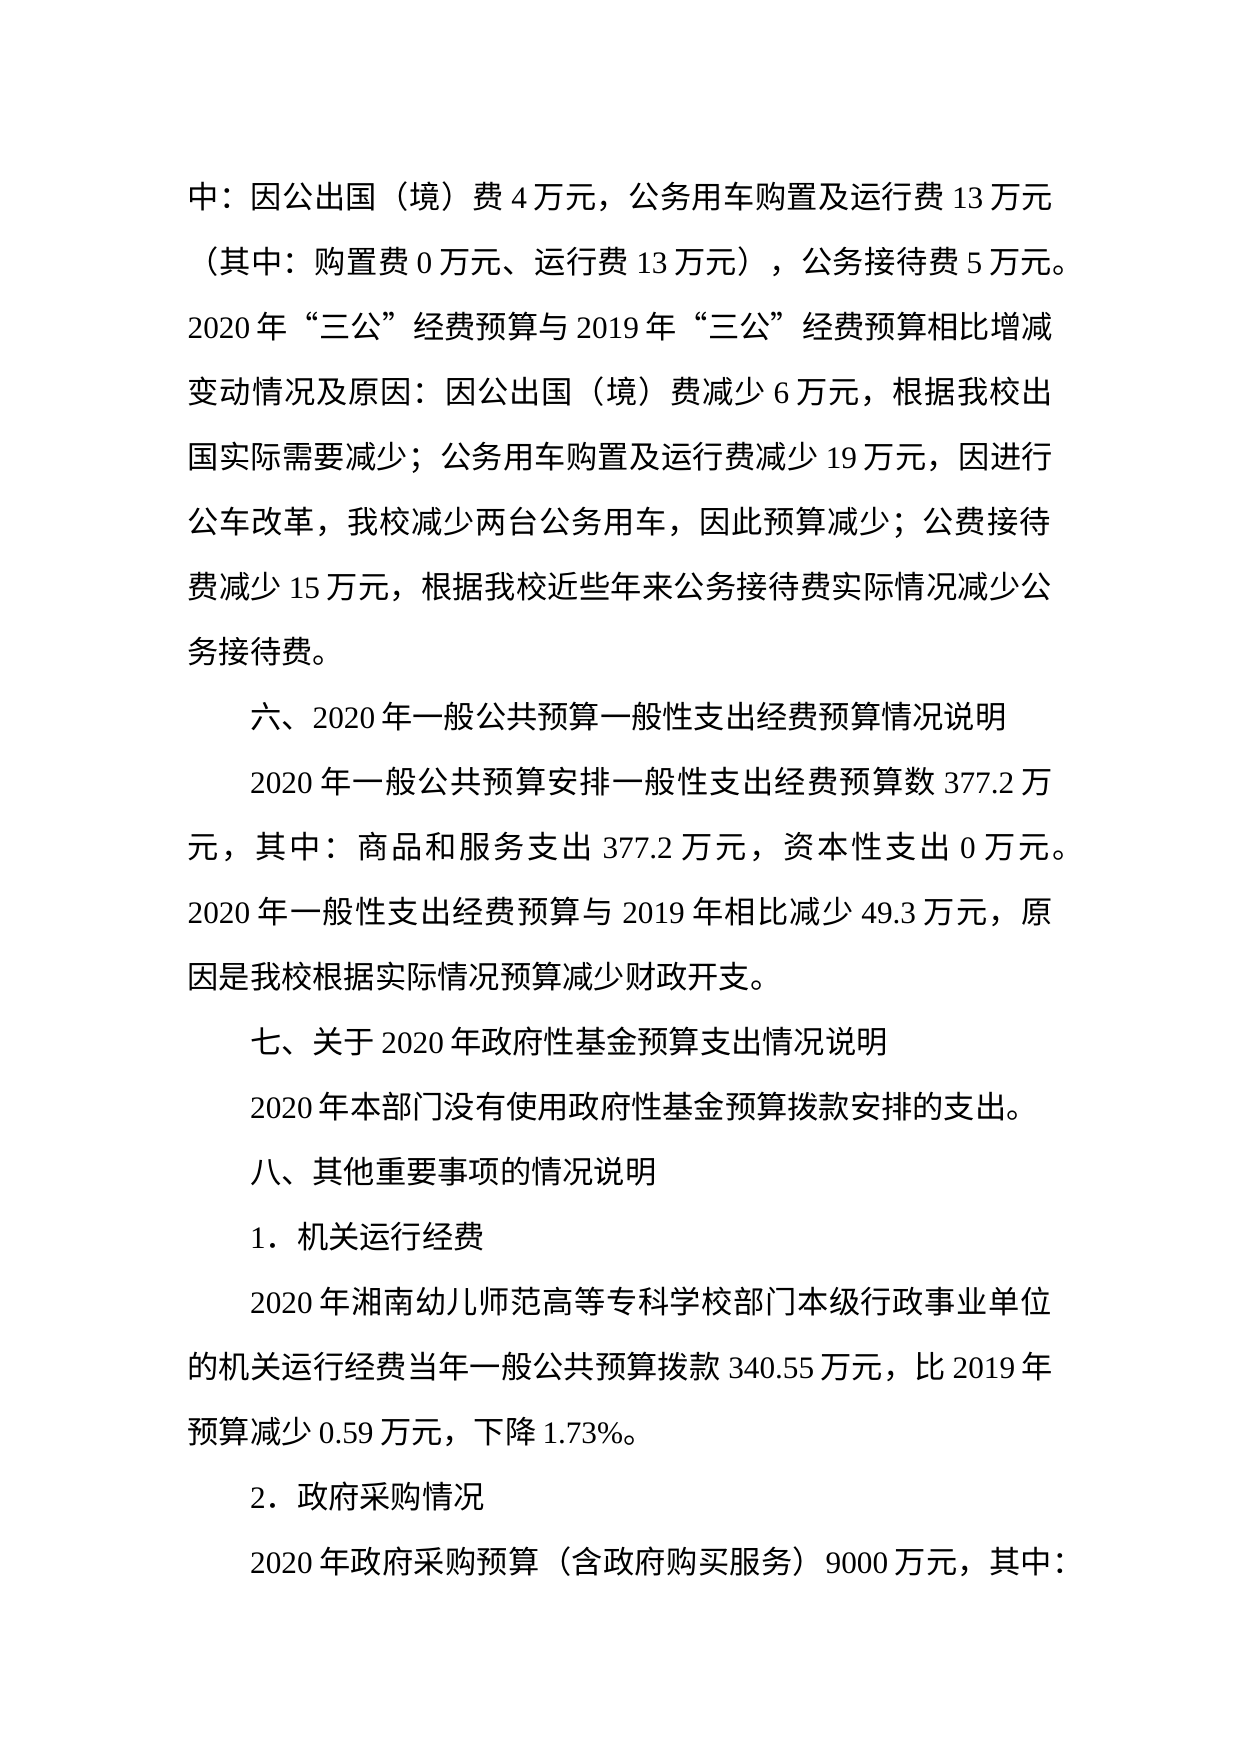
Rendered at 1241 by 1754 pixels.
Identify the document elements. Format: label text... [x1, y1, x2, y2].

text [187, 1527, 1053, 1592]
text 六、2020年一般公共预算一般性支出经费预算情况说明 [187, 682, 1053, 747]
text 2020年一般公共预算安排一般性支出经费预算数377.2万元，其中：商品和服务支出377.2万元，资本性支出0万元。2020年一般性支出经费预算与2019年相比减少49.3万元，原因是我校根据实际情况预算减少财政开支。 [187, 747, 1053, 1007]
text 2020年本部门没有使用政府性基金预算拨款安排的支出。 [187, 1072, 1053, 1137]
text 2．政府采购情况 [187, 1462, 1053, 1527]
text 八、其他重要事项的情况说明 [187, 1137, 1053, 1202]
text 七、关于2020年政府性基金预算支出情况说明 [187, 1007, 1053, 1072]
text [187, 162, 1053, 682]
text 2020年湘南幼儿师范高等专科学校部门本级行政事业单位的机关运行经费当年一般公共预算拨款340.55万元，比2019年预算减少0.59万元，下降1.73%。 [187, 1267, 1053, 1462]
text 1．机关运行经费 [187, 1202, 1053, 1267]
